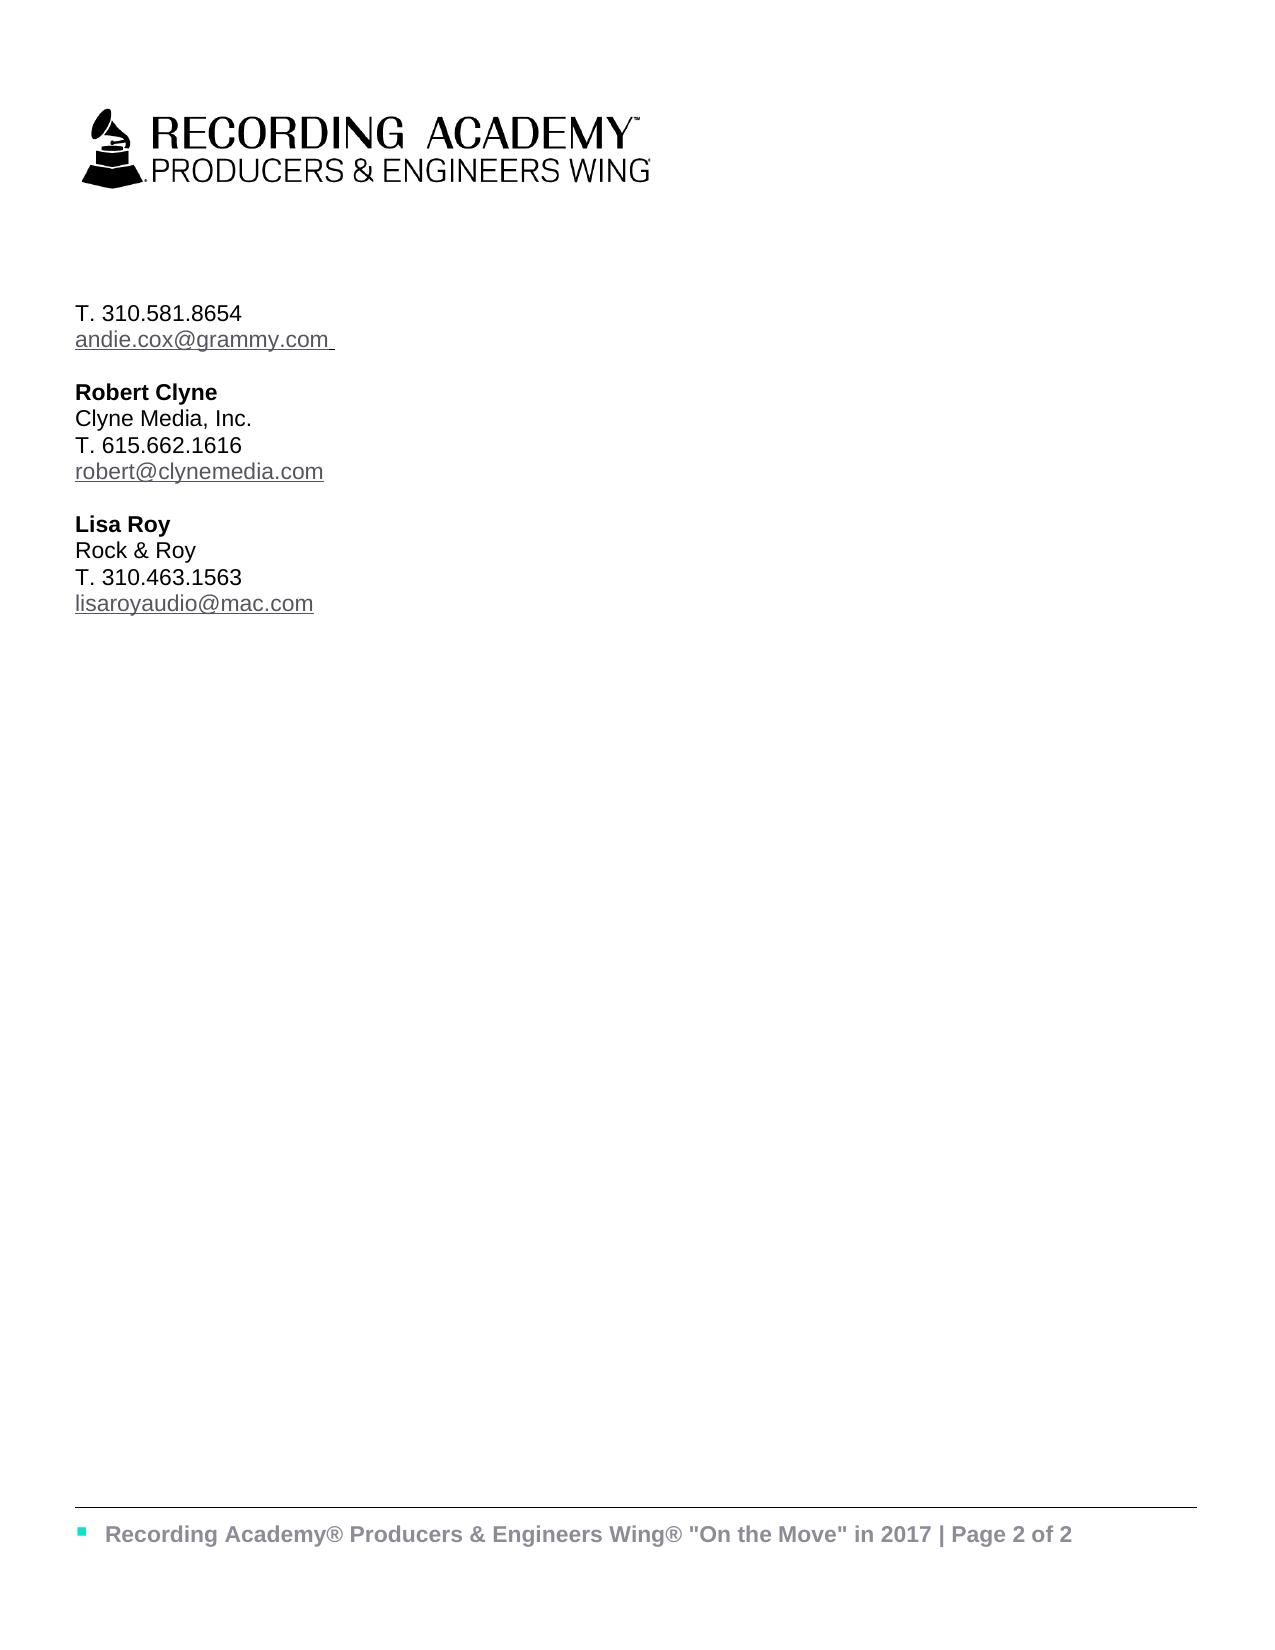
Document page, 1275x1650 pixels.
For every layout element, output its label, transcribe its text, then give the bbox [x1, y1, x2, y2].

text T. 615.662.1616 [75, 432, 1200, 458]
text Clyne Media, Inc. [75, 405, 1200, 432]
picture [81, 108, 651, 189]
text lisaroyaudio@mac.com [75, 590, 1200, 616]
text robert@clynemedia.com [75, 458, 1200, 484]
text T. 310.463.1563 [75, 563, 1200, 590]
text T. 310.581.8654 [75, 300, 1200, 326]
text Lisa Roy [75, 511, 1200, 537]
text Robert Clyne [75, 379, 1200, 405]
text Rock & Roy [75, 537, 1200, 563]
text andie.cox@grammy.com [75, 326, 1200, 353]
